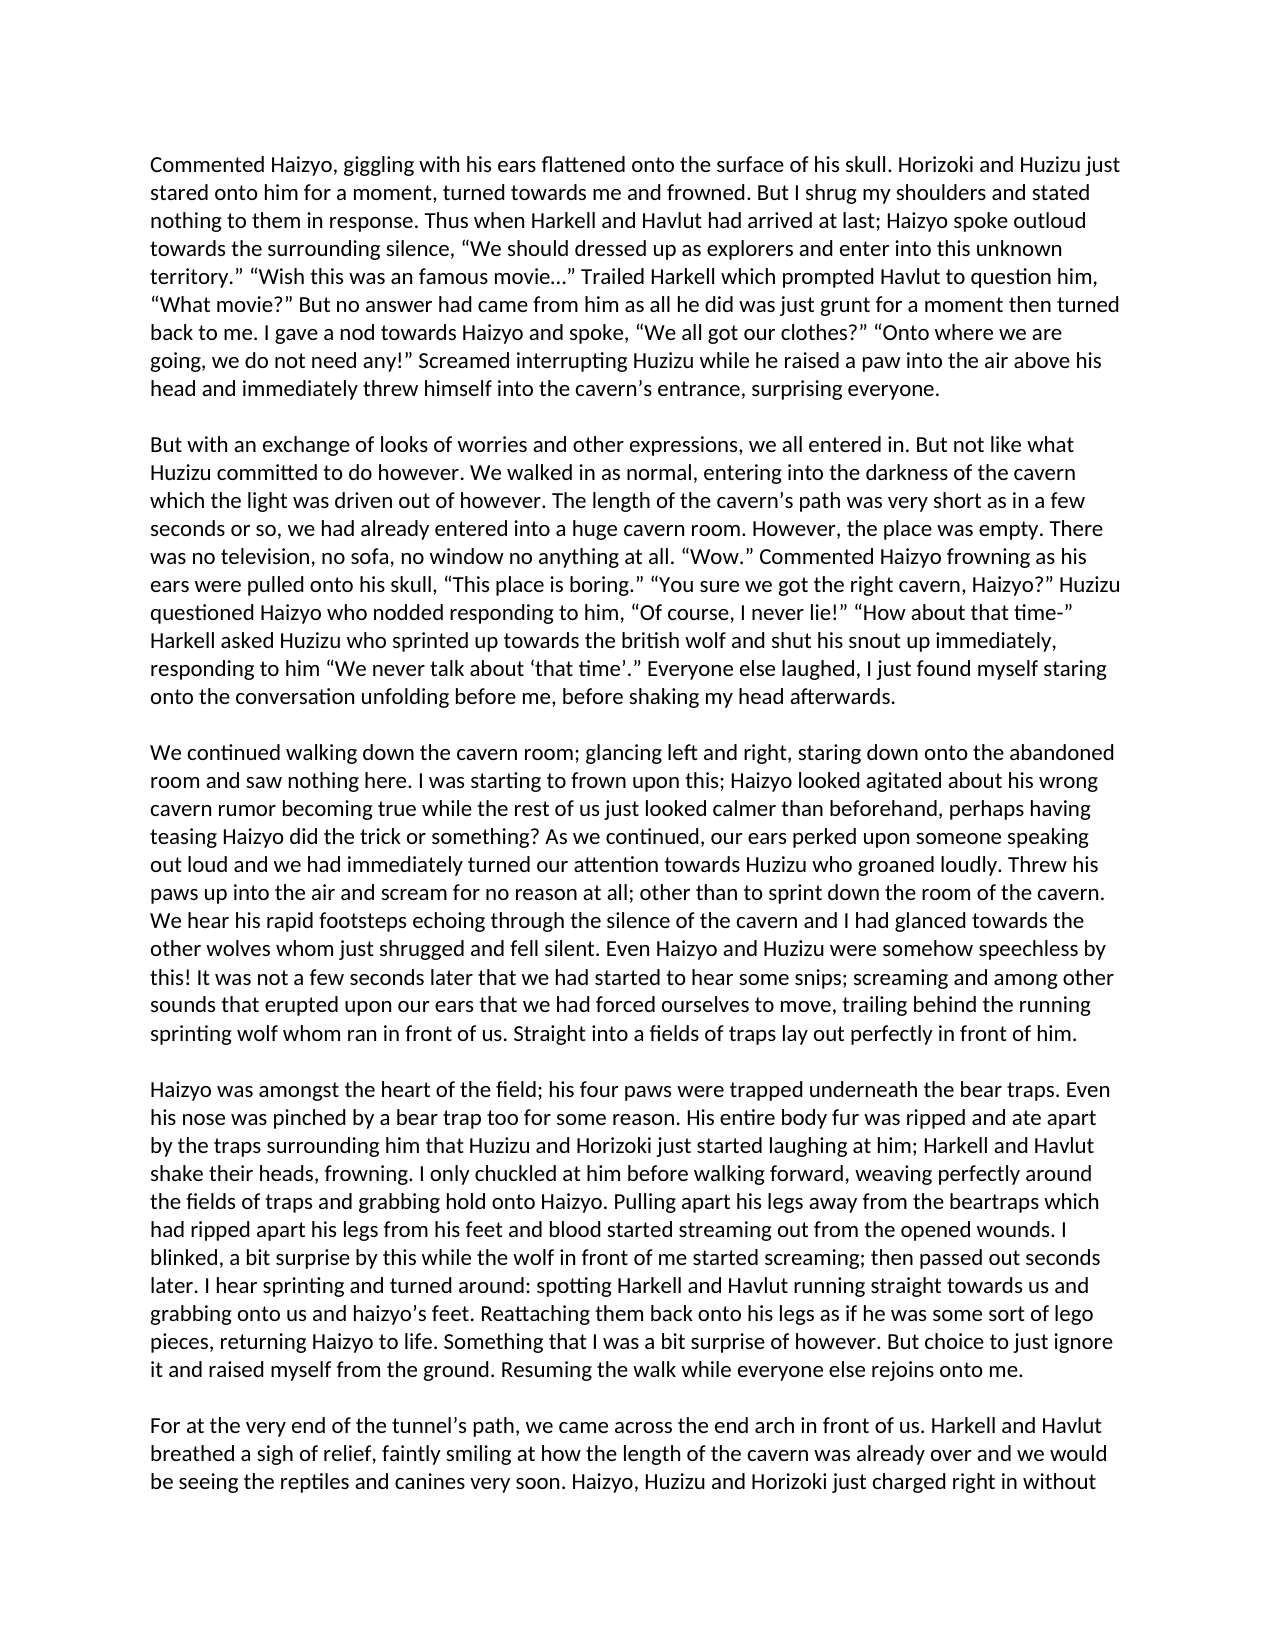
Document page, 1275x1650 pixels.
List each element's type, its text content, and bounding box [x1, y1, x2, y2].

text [150, 150, 1125, 402]
text We continued walking down the cavern room; glancing left and right, staring down onto the abandoned room and saw nothing here. I was starting to frown upon this; Haizyo looked agitated about his wrong cavern rumor becoming true while the rest of us just looked calmer than beforehand, perhaps having teasing Haizyo did the trick or something? As we continued, our ears perked upon someone speaking out loud and we had immediately turned our attention towards Huzizu who groaned loudly. Threw his paws up into the air and scream for no reason at all; other than to sprint down the room of the cavern. We hear his rapid footsteps echoing through the silence of the cavern and I had glanced towards the other wolves whom just shrugged and fell silent. Even Haizyo and Huzizu were somehow speechless by this! It was not a few seconds later that we had started to hear some snips; screaming and among other sounds that erupted upon our ears that we had forced ourselves to move, trailing behind the running sprinting wolf whom ran in front of us. Straight into a fields of traps lay out perfectly in front of him. [150, 738, 1125, 1047]
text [150, 1411, 1125, 1495]
text Haizyo was amongst the heart of the field; his four paws were trapped underneath the bear traps. Even his nose was pinched by a bear trap too for some reason. His entire body fur was ripped and ate apart by the traps surrounding him that Huzizu and Horizoki just started laughing at him; Harkell and Havlut shake their heads, frowning. I only chuckled at him before walking forward, weaving perfectly around the fields of traps and grabbing hold onto Haizyo. Pulling apart his legs away from the beartraps which had ripped apart his legs from his feet and blood started streaming out from the opened wounds. I blinked, a bit surprise by this while the wolf in front of me started screaming; then passed out seconds later. I hear sprinting and turned around: spotting Harkell and Havlut running straight towards us and grabbing onto us and haizyo’s feet. Reattaching them back onto his legs as if he was some sort of lego pieces, returning Haizyo to life. Something that I was a bit surprise of however. But choice to just ignore it and raised myself from the ground. Resuming the walk while everyone else rejoins onto me. [150, 1075, 1125, 1383]
text But with an exchange of looks of worries and other expressions, we all entered in. But not like what Huzizu committed to do however. We walked in as normal, entering into the darkness of the cavern which the light was driven out of however. The length of the cavern’s path was very short as in a few seconds or so, we had already entered into a huge cavern room. However, the place was empty. There was no television, no sofa, no window no anything at all. “Wow.” Commented Haizyo frowning as his ears were pulled onto his skull, “This place is boring.” “You sure we got the right cavern, Haizyo?” Huzizu questioned Haizyo who nodded responding to him, “Of course, I never lie!” “How about that time-” Harkell asked Huzizu who sprinted up towards the british wolf and shut his snout up immediately, responding to him “We never talk about ‘that time’.” Everyone else laughed, I just found myself staring onto the conversation unfolding before me, before shaking my head afterwards. [150, 430, 1125, 710]
